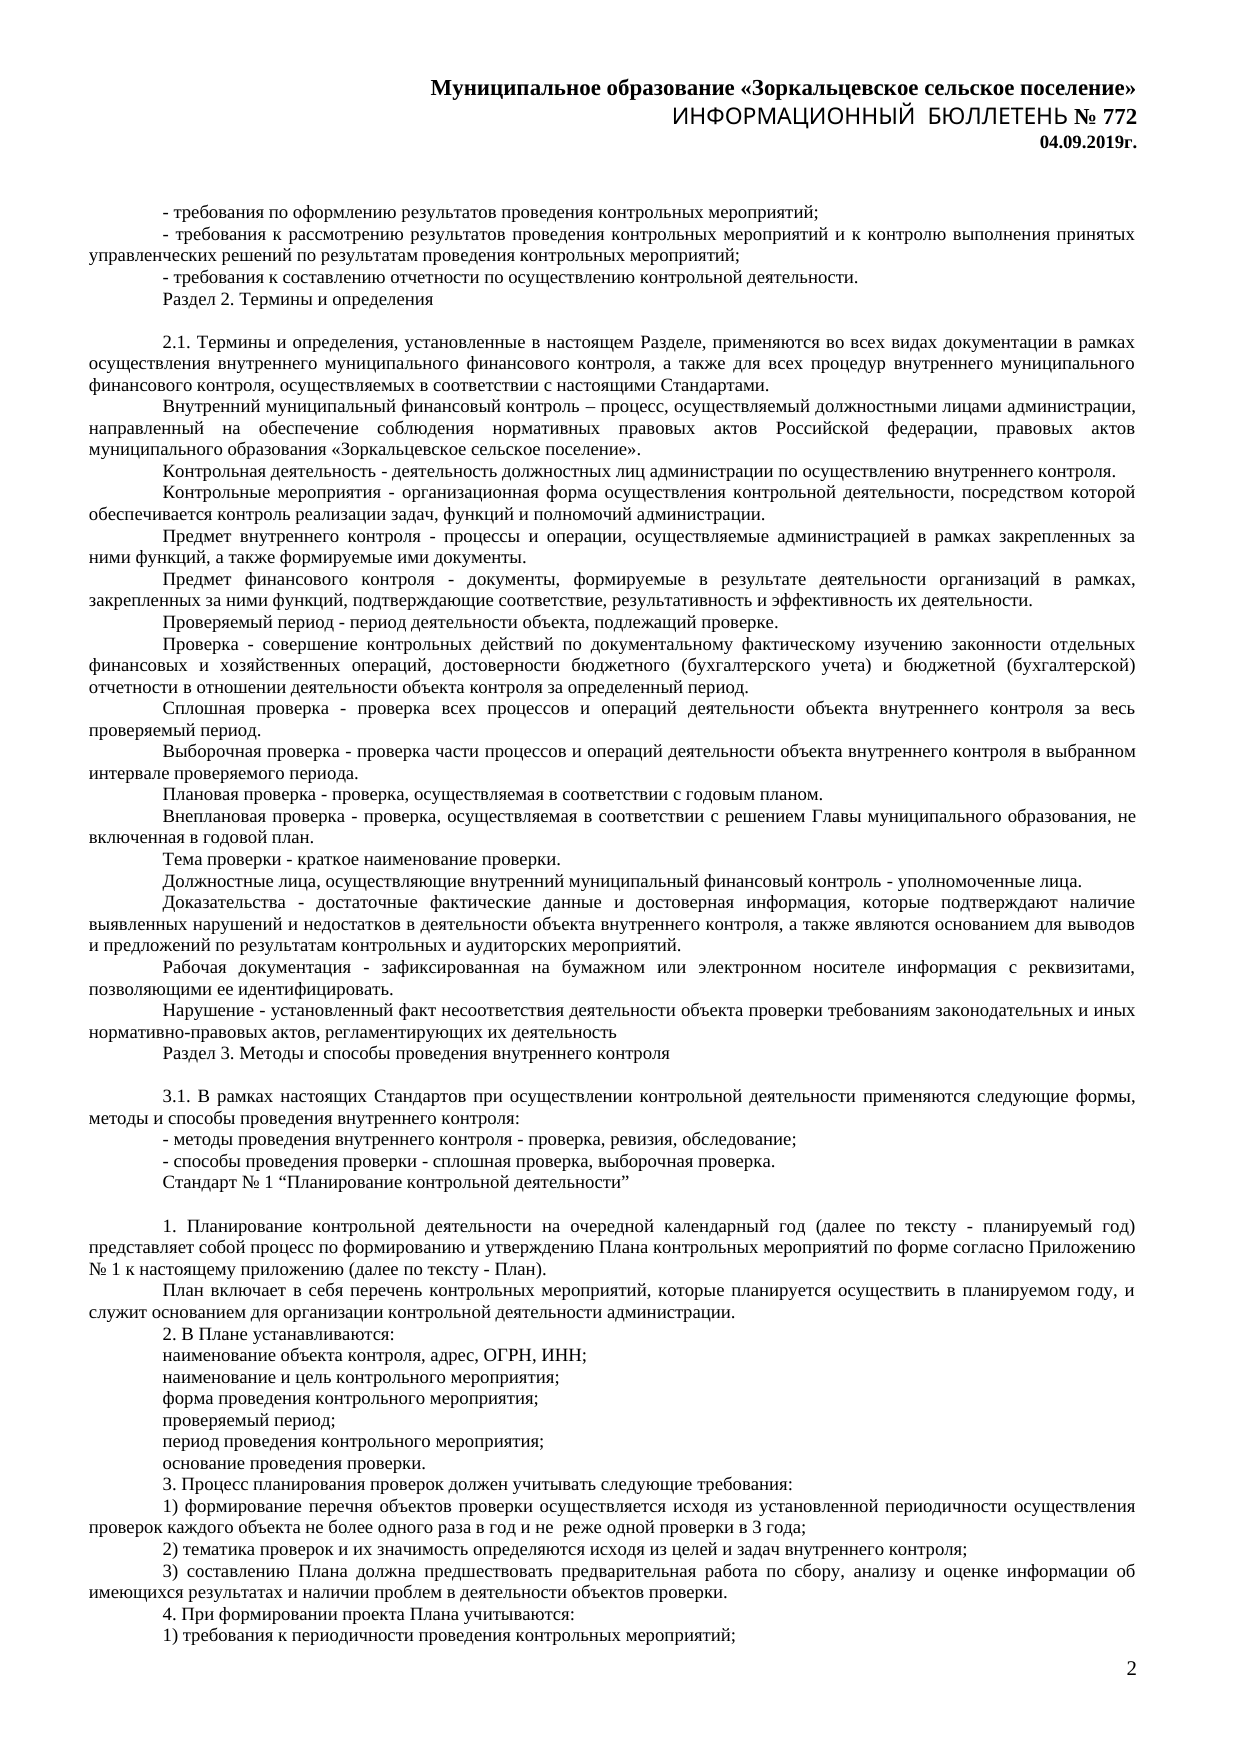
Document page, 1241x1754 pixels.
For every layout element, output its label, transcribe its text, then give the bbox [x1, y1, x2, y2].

text основание проведения проверки. [89, 1452, 1137, 1473]
text Проверяемый период - период деятельности объекта, подлежащий проверке. [89, 611, 1137, 632]
text форма проведения контрольного мероприятия; [89, 1387, 1137, 1409]
text Контрольная деятельность - деятельность должностных лиц администрации по осуществлению внутреннего контроля. [89, 460, 1137, 481]
text Нарушение - установленный факт несоответствия деятельности объекта проверки требованиям законодательных и иных нормативно-правовых актов, регламентирующих их деятельность [89, 999, 1137, 1042]
text - требования к составлению отчетности по осуществлению контрольной деятельности. [89, 266, 1137, 287]
text 1) формирование перечня объектов проверки осуществляется исходя из установленной периодичности осуществления проверок каждого объекта не более одного раза в год и не реже одной проверки в 3 года; [89, 1495, 1137, 1538]
text 4. При формировании проекта Плана учитываются: [89, 1603, 1137, 1624]
text 2) тематика проверок и их значимость определяются исходя из целей и задач внутреннего контроля; [89, 1538, 1137, 1559]
text Предмет финансового контроля - документы, формируемые в результате деятельности организаций в рамках, закрепленных за ними функций, подтверждающие соответствие, результативность и эффективность их деятельности. [89, 568, 1137, 611]
text Внутренний муниципальный финансовый контроль – процесс, осуществляемый должностными лицами администрации, направленный на обеспечение соблюдения нормативных правовых актов Российской федерации, правовых актов муниципального образования «Зоркальцевское сельское поселение». [89, 395, 1137, 460]
text План включает в себя перечень контрольных мероприятий, которые планируется осуществить в планируемом году, и служит основанием для организации контрольной деятельности администрации. [89, 1279, 1137, 1322]
text 1. Планирование контрольной деятельности на очередной календарный год (далее по тексту - планируемый год) представляет собой процесс по формированию и утверждению Плана контрольных мероприятий по форме согласно Приложению № 1 к настоящему приложению (далее по тексту - План). [89, 1214, 1137, 1279]
text 2. В Плане устанавливаются: [89, 1322, 1137, 1344]
text Контрольные мероприятия - организационная форма осуществления контрольной деятельности, посредством которой обеспечивается контроль реализации задач, функций и полномочий администрации. [89, 481, 1137, 524]
text период проведения контрольного мероприятия; [89, 1430, 1137, 1452]
text наименование и цель контрольного мероприятия; [89, 1366, 1137, 1387]
text 3) составлению Плана должна предшествовать предварительная работа по сбору, анализу и оценке информации об имеющихся результатах и наличии проблем в деятельности объектов проверки. [89, 1559, 1137, 1603]
text - требования по оформлению результатов проведения контрольных мероприятий; [89, 201, 1137, 223]
text 1) требования к периодичности проведения контрольных мероприятий; [89, 1624, 1137, 1646]
text наименование объекта контроля, адрес, ОГРН, ИНН; [89, 1344, 1137, 1366]
text Раздел 2. Термины и определения [89, 287, 1137, 309]
text 2.1. Термины и определения, установленные в настоящем Разделе, применяются во всех видах документации в рамках осуществления внутреннего муниципального финансового контроля, а также для всех процедур внутреннего муниципального финансового контроля, осуществляемых в соответствии с настоящими Стандартами. [89, 331, 1137, 395]
text Внеплановая проверка - проверка, осуществляемая в соответствии с решением Главы муниципального образования, не включенная в годовой план. [89, 805, 1137, 848]
text Рабочая документация - зафиксированная на бумажном или электронном носителе информация с реквизитами, позволяющими ее идентифицировать. [89, 956, 1137, 999]
text - методы проведения внутреннего контроля - проверка, ревизия, обследование; [89, 1128, 1137, 1150]
text Стандарт № 1 “Планирование контрольной деятельности” [89, 1171, 1137, 1193]
text Раздел 3. Методы и способы проведения внутреннего контроля [89, 1042, 1137, 1064]
text 3.1. В рамках настоящих Стандартов при осуществлении контрольной деятельности применяются следующие формы, методы и способы проведения внутреннего контроля: [89, 1085, 1137, 1128]
text Тема проверки - краткое наименование проверки. [89, 848, 1137, 869]
text Должностные лица, осуществляющие внутренний муниципальный финансовый контроль - уполномоченные лица. [89, 869, 1137, 891]
text - способы проведения проверки - сплошная проверка, выборочная проверка. [89, 1150, 1137, 1171]
text Выборочная проверка - проверка части процессов и операций деятельности объекта внутреннего контроля в выбранном интервале проверяемого периода. [89, 740, 1137, 783]
text Плановая проверка - проверка, осуществляемая в соответствии с годовым планом. [89, 783, 1137, 805]
text Сплошная проверка - проверка всех процессов и операций деятельности объекта внутреннего контроля за весь проверяемый период. [89, 697, 1137, 740]
text Предмет внутреннего контроля - процессы и операции, осуществляемые администрацией в рамках закрепленных за ними функций, а также формируемые ими документы. [89, 524, 1137, 568]
text Проверка - совершение контрольных действий по документальному фактическому изучению законности отдельных финансовых и хозяйственных операций, достоверности бюджетного (бухгалтерского учета) и бюджетной (бухгалтерской) отчетности в отношении деятельности объекта контроля за определенный период. [89, 632, 1137, 697]
text проверяемый период; [89, 1409, 1137, 1430]
text - требования к рассмотрению результатов проведения контрольных мероприятий и к контролю выполнения принятых управленческих решений по результатам проведения контрольных мероприятий; [89, 223, 1137, 266]
text Доказательства - достаточные фактические данные и достоверная информация, которые подтверждают наличие выявленных нарушений и недостатков в деятельности объекта внутреннего контроля, а также являются основанием для выводов и предложений по результатам контрольных и аудиторских мероприятий. [89, 891, 1137, 956]
text 3. Процесс планирования проверок должен учитывать следующие требования: [89, 1473, 1137, 1495]
